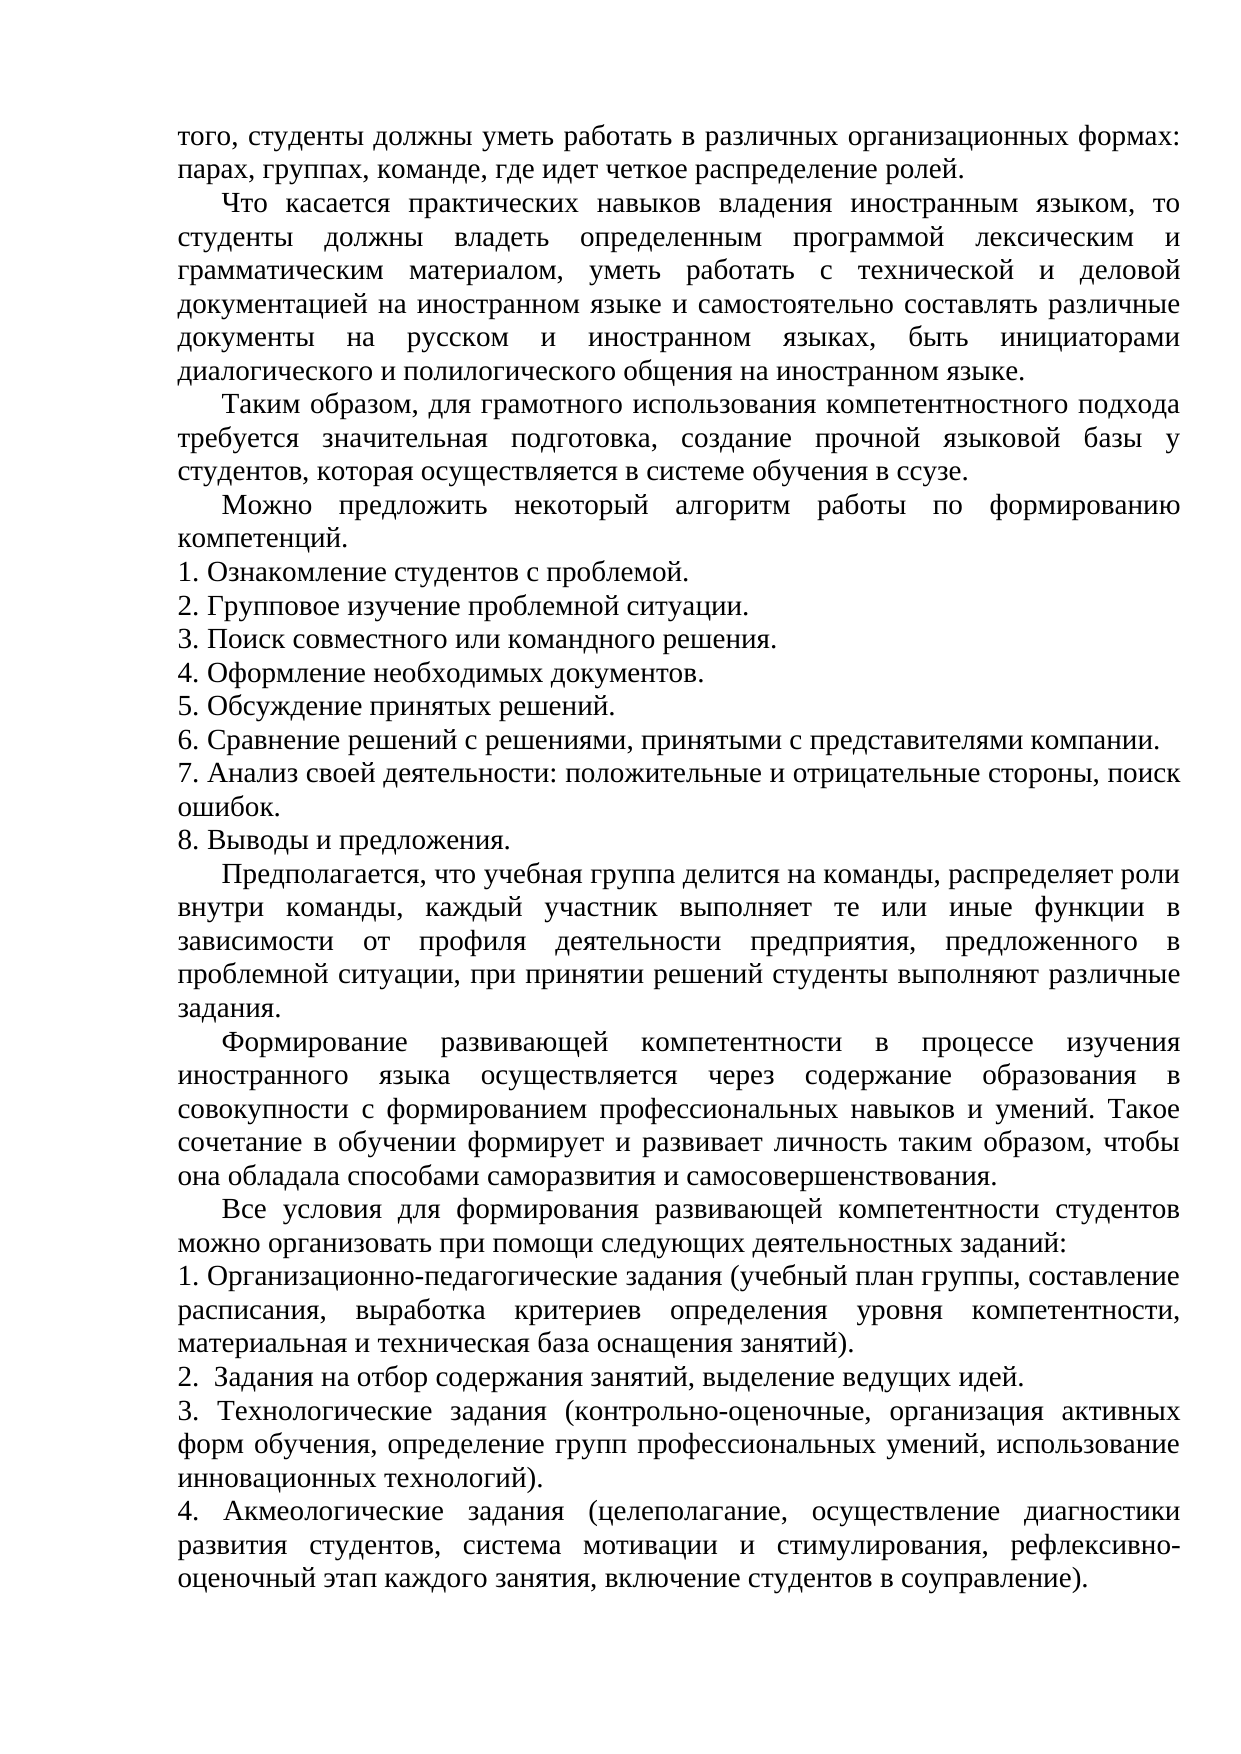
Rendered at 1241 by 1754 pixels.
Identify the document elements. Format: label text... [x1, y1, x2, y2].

list Выводы и предложения. [177, 822, 1181, 856]
list Сравнение решений с решениями, принятыми с представителями компании. [177, 722, 1181, 755]
list Обсуждение принятых решений. [177, 688, 1181, 722]
list Поиск совместного или командного решения. [177, 621, 1181, 655]
text Можно предложить некоторый алгоритм работы по формированию компетенций. [177, 487, 1181, 554]
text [177, 118, 1181, 185]
text Таким образом, для грамотного использования компетентностного подхода требуется значительная подготовка, создание прочной языковой базы у студентов, которая осуществляется в системе обучения в ссузе. [177, 386, 1181, 487]
list Групповое изучение проблемной ситуации. [177, 588, 1181, 621]
text 2. Задания на отбор содержания занятий, выделение ведущих идей. [177, 1359, 1181, 1393]
list Анализ своей деятельности: положительные и отрицательные стороны, поиск ошибок. [177, 755, 1181, 822]
list Ознакомление студентов с проблемой. [177, 554, 1181, 588]
text 3. Технологические задания (контрольно-оценочные, организация активных форм обучения, определение групп профессиональных умений, использование инновационных технологий). [177, 1393, 1181, 1493]
list Предполагается, что учебная группа делится на команды, распределяет роли внутри команды, каждый участник выполняет те или иные функции в зависимости от профиля деятельности предприятия, предложенного в проблемной ситуации, при принятии решений студенты выполняют различные задания. [177, 856, 1181, 1024]
text Все условия для формирования развивающей компетентности студентов можно организовать при помощи следующих деятельностных заданий: [177, 1191, 1181, 1258]
list Оформление необходимых документов. [177, 655, 1181, 688]
text 1. Организационно-педагогические задания (учебный план группы, составление расписания, выработка критериев определения уровня компетентности, материальная и техническая база оснащения занятий). [177, 1258, 1181, 1359]
text Что касается практических навыков владения иностранным языком, то студенты должны владеть определенным программой лексическим и грамматическим материалом, уметь работать с технической и деловой документацией на иностранном языке и самостоятельно составлять различные документы на русском и иностранном языках, быть инициаторами диалогического и полилогического общения на иностранном языке. [177, 185, 1181, 386]
text 4. Акмеологические задания (целеполагание, осуществление диагностики развития студентов, система мотивации и стимулирования, рефлексивно-оценочный этап каждого занятия, включение студентов в соуправление). [177, 1493, 1181, 1594]
text Формирование развивающей компетентности в процессе изучения иностранного языка осуществляется через содержание образования в совокупности с формированием профессиональных навыков и умений. Такое сочетание в обучении формирует и развивает личность таким образом, чтобы она обладала способами саморазвития и самосовершенствования. [177, 1024, 1181, 1191]
